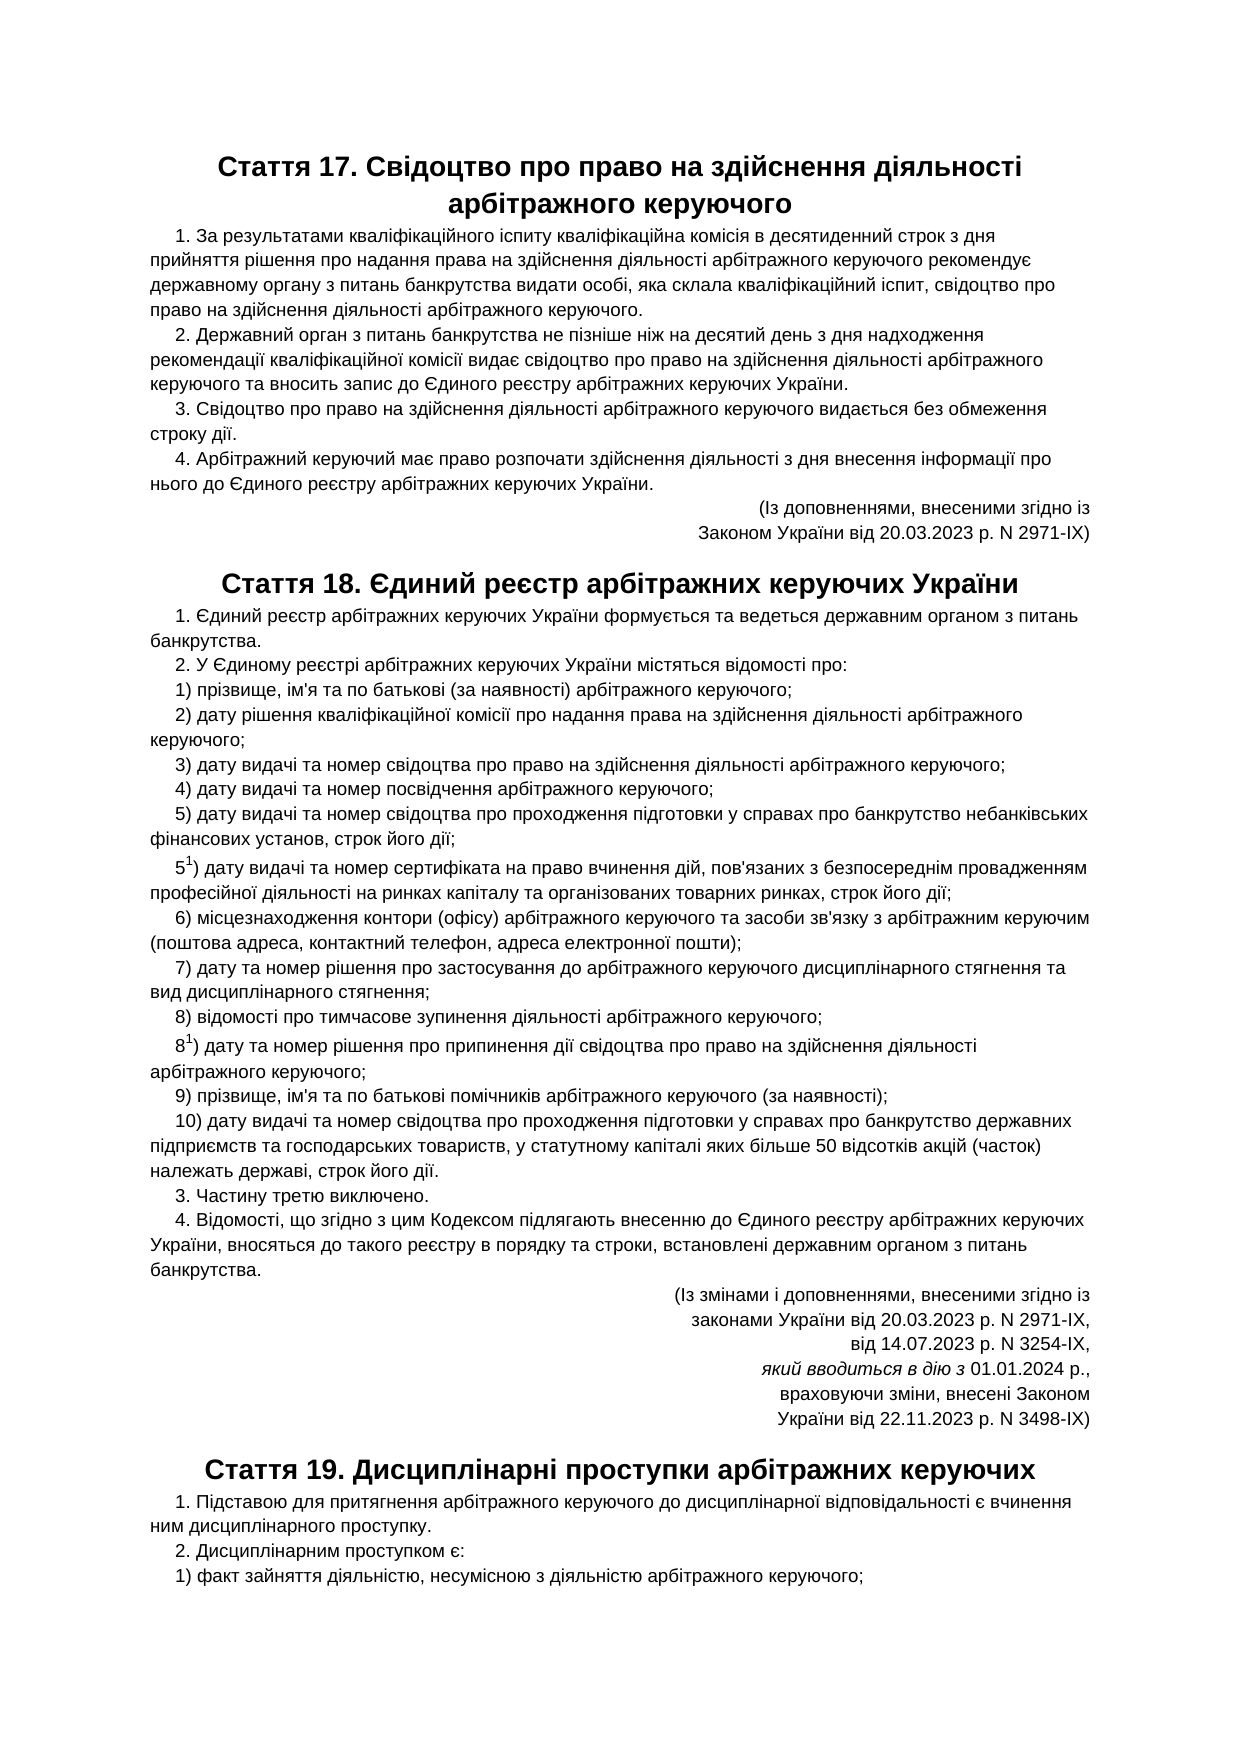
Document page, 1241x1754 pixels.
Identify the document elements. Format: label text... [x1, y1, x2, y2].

text 9) прізвище, ім'я та по батькові помічників арбітражного керуючого (за наявності); [150, 1085, 1090, 1107]
text 2) дату рішення кваліфікаційної комісії про надання права на здійснення діяльності арбітражного керуючого; [150, 704, 1090, 750]
text 10) дату видачі та номер свідоцтва про проходження підготовки у справах про банкрутство державних підприємств та господарських товариств, у статутному капіталі яких більше 50 відсотків акцій (часток) належать державі, строк його дії. [150, 1110, 1090, 1181]
subtitle Стаття 19. Дисциплінарні проступки арбітражних керуючих [150, 1453, 1090, 1486]
text 1) прізвище, ім'я та по батькові (за наявності) арбітражного керуючого; [150, 679, 1090, 701]
text 51) дату видачі та номер сертифіката на право вчинення дій, пов'язаних з безпосереднім провадженням професійної діяльності на ринках капіталу та організованих товарних ринках, строк його дії; [150, 853, 1090, 904]
subtitle Стаття 17. Свідоцтво про право на здійснення діяльності арбітражного керуючого [150, 150, 1090, 219]
text 5) дату видачі та номер свідоцтва про проходження підготовки у справах про банкрутство небанківських фінансових установ, строк його дії; [150, 803, 1090, 849]
text 3. Свідоцтво про право на здійснення діяльності арбітражного керуючого видається без обмеження строку дії. [150, 398, 1090, 444]
text 4) дату видачі та номер посвідчення арбітражного керуючого; [150, 778, 1090, 800]
text 8) відомості про тимчасове зупинення діяльності арбітражного керуючого; [150, 1006, 1090, 1028]
text 4. Відомості, що згідно з цим Кодексом підлягають внесенню до Єдиного реєстру арбітражних керуючих України, вносяться до такого реєстру в порядку та строки, встановлені державним органом з питань банкрутства. [150, 1209, 1090, 1280]
text 2. Дисциплінарним проступком є: [150, 1540, 1090, 1562]
text 1. За результатами кваліфікаційного іспиту кваліфікаційна комісія в десятиденний строк з дня прийняття рішення про надання права на здійснення діяльності арбітражного керуючого рекомендує державному органу з питань банкрутства видати особі, яка склала кваліфікаційний іспит, свідоцтво про право на здійснення діяльності арбітражного керуючого. [150, 224, 1090, 320]
text 6) місцезнаходження контори (офісу) арбітражного керуючого та засоби зв'язку з арбітражним керуючим (поштова адреса, контактний телефон, адреса електронної пошти); [150, 907, 1090, 953]
text (Із доповненнями, внесеними згідно із Законом України від 20.03.2023 р. N 2971-IX) [150, 497, 1090, 543]
text 7) дату та номер рішення про застосування до арбітражного керуючого дисциплінарного стягнення та вид дисциплінарного стягнення; [150, 957, 1090, 1003]
text 1. Підставою для притягнення арбітражного керуючого до дисциплінарної відповідальності є вчинення ним дисциплінарного проступку. [150, 1490, 1090, 1537]
text 3) дату видачі та номер свідоцтва про право на здійснення діяльності арбітражного керуючого; [150, 753, 1090, 775]
text 1) факт зайняття діяльністю, несумісною з діяльністю арбітражного керуючого; [150, 1565, 1090, 1586]
text 81) дату та номер рішення про припинення дії свідоцтва про право на здійснення діяльності арбітражного керуючого; [150, 1031, 1090, 1082]
text 4. Арбітражний керуючий має право розпочати здійснення діяльності з дня внесення інформації про нього до Єдиного реєстру арбітражних керуючих України. [150, 447, 1090, 494]
text 1. Єдиний реєстр арбітражних керуючих України формується та ведеться державним органом з питань банкрутства. [150, 605, 1090, 651]
text (Із змінами і доповненнями, внесеними згідно із законами України від 20.03.2023 р. N 2971-IX, від 14.07.2023 р. N 3254-IX, який вводиться в дію з 01.01.2024 р., враховуючи зміни, внесені Законом України від 22.11.2023 р. N 3498-IX) [150, 1284, 1090, 1429]
text 2. У Єдиному реєстрі арбітражних керуючих України містяться відомості про: [150, 654, 1090, 676]
subtitle Стаття 18. Єдиний реєстр арбітражних керуючих України [150, 567, 1090, 600]
text 2. Державний орган з питань банкрутства не пізніше ніж на десятий день з дня надходження рекомендації кваліфікаційної комісії видає свідоцтво про право на здійснення діяльності арбітражного керуючого та вносить запис до Єдиного реєстру арбітражних керуючих України. [150, 323, 1090, 395]
text 3. Частину третю виключено. [150, 1184, 1090, 1206]
